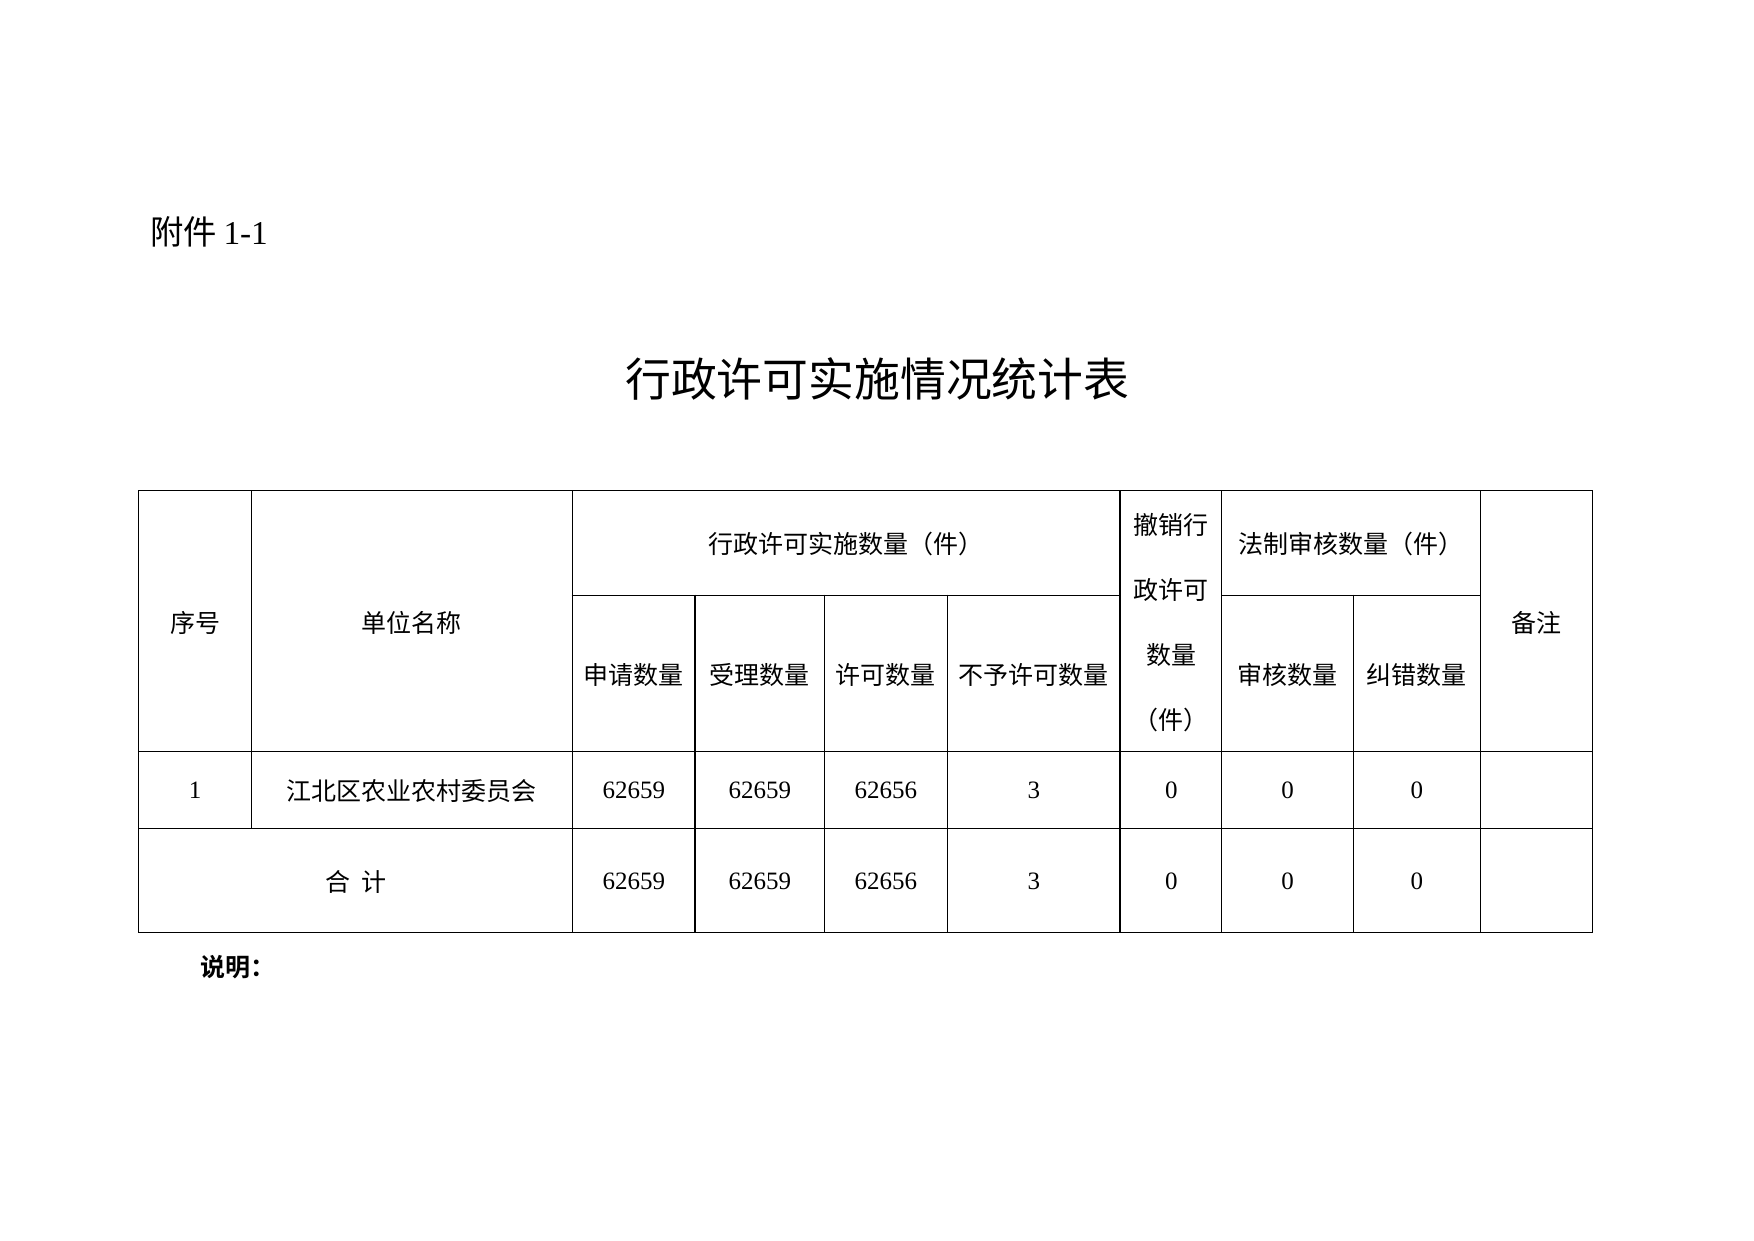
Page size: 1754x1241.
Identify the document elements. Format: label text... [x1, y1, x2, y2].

text 行政许可实施情况统计表 [150, 328, 1604, 425]
table_cell [1481, 829, 1592, 932]
table_cell 不予许可数量 [948, 596, 1119, 751]
table_cell [1481, 752, 1592, 828]
table_header 备注 [1481, 491, 1592, 751]
table_cell 0 [1222, 752, 1353, 828]
text 附件1-1 [150, 198, 1604, 263]
table_cell 3 [948, 752, 1119, 828]
table_header 序号 [139, 491, 251, 751]
table_cell 62659 [696, 752, 824, 828]
table_cell 62659 [573, 829, 694, 932]
table_cell 0 [1121, 752, 1221, 828]
table_cell 审核数量 [1222, 596, 1353, 751]
table_cell 62659 [573, 752, 694, 828]
text 说明： [150, 933, 1604, 998]
table_cell 纠错数量 [1354, 596, 1480, 751]
table_header 单位名称 [252, 491, 572, 751]
table_cell 62656 [825, 829, 947, 932]
table_cell 62659 [696, 829, 824, 932]
table_cell 1 [139, 752, 251, 828]
table_cell 0 [1354, 752, 1480, 828]
table_cell 0 [1121, 829, 1221, 932]
table_cell 合 计 [139, 829, 572, 932]
table_cell 62656 [825, 752, 947, 828]
table_header 法制审核数量（件） [1222, 491, 1480, 594]
table_cell 0 [1222, 829, 1353, 932]
table_cell 受理数量 [696, 596, 824, 751]
table_cell 申请数量 [573, 596, 694, 751]
table_cell 0 [1354, 829, 1480, 932]
table_header 行政许可实施数量（件） [573, 491, 1119, 594]
table_cell 3 [948, 829, 1119, 932]
table_cell 许可数量 [825, 596, 947, 751]
table_cell 江北区农业农村委员会 [252, 752, 572, 828]
table_header 撤销行政许可数量（件） [1121, 491, 1221, 751]
